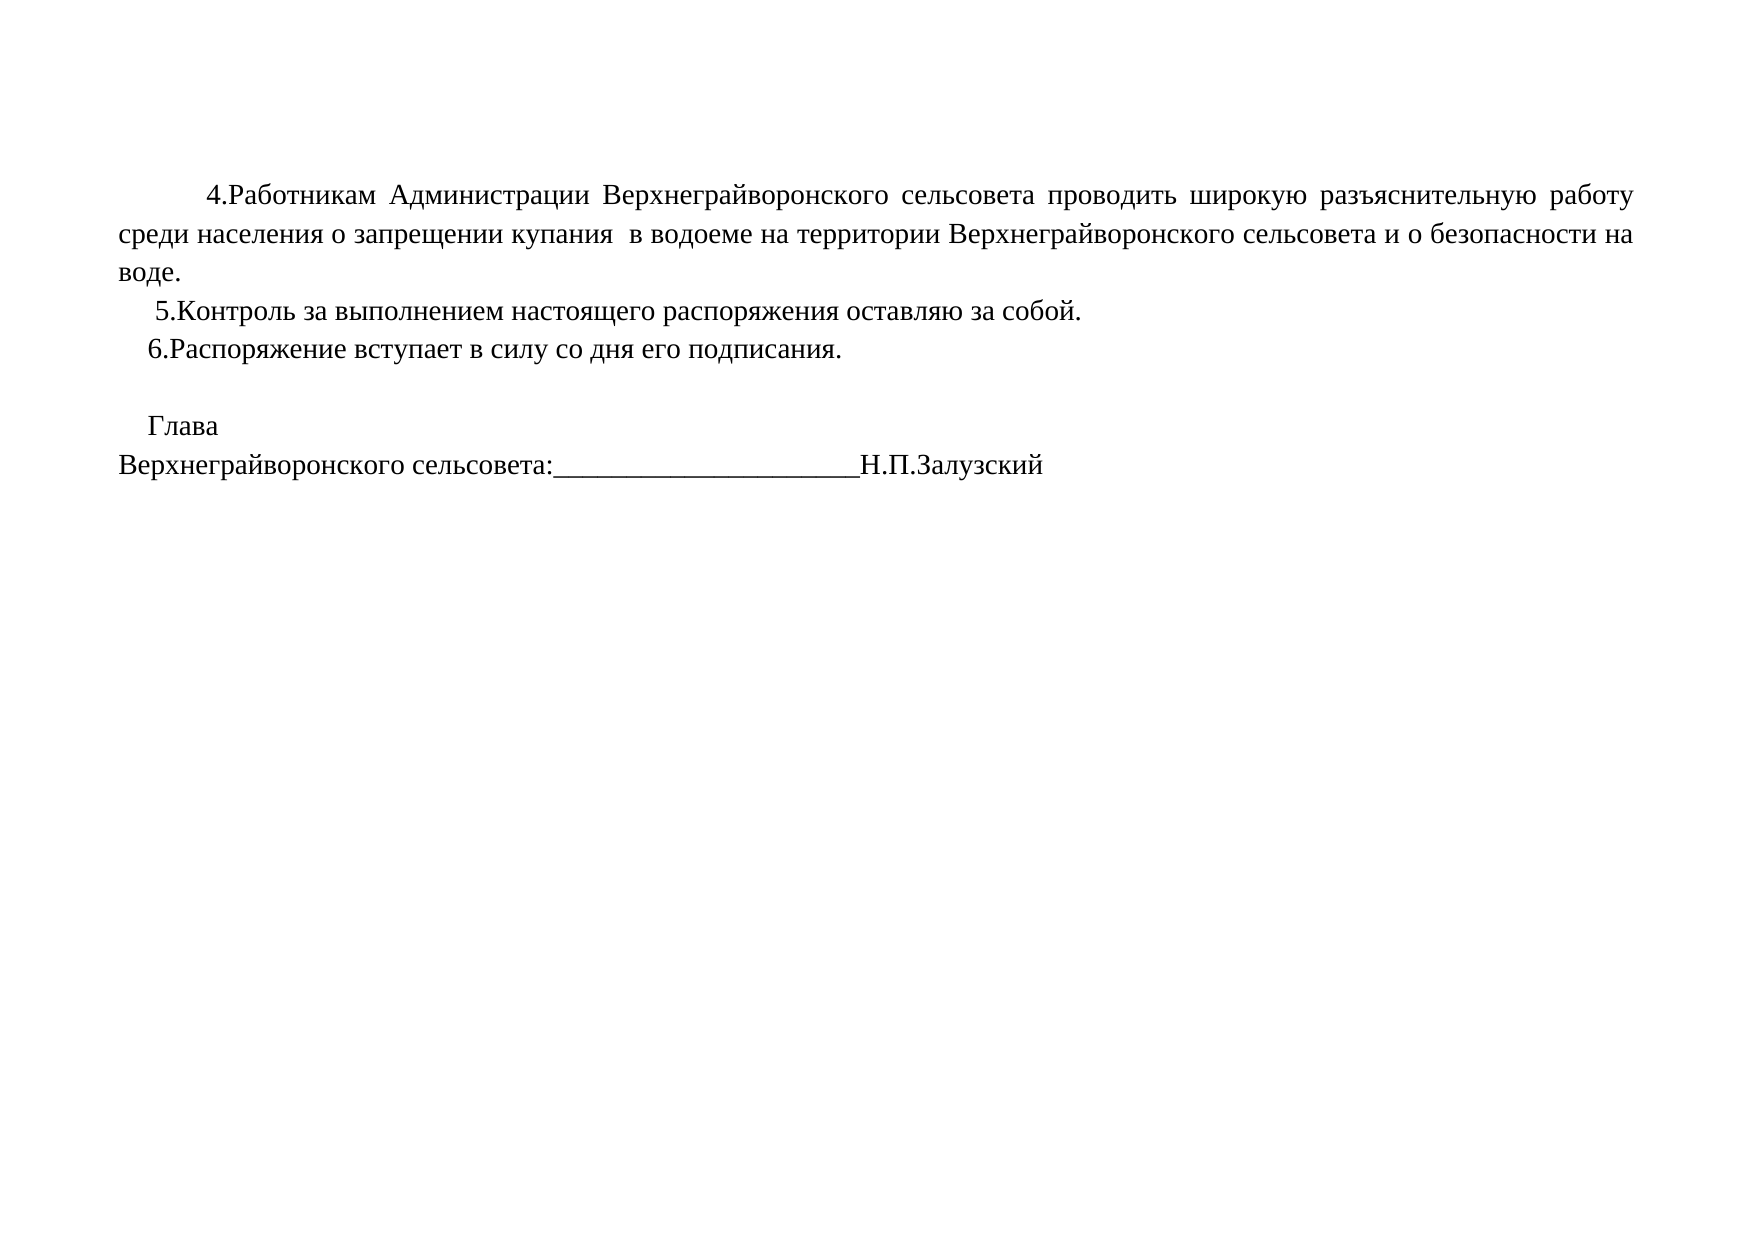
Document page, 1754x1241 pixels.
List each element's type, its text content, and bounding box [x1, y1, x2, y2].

text Глава [118, 408, 1636, 442]
text 6.Распоряжение вступает в силу со дня его подписания. [118, 331, 1636, 365]
text 5.Контроль за выполнением настоящего распоряжения оставляю за собой. [118, 293, 1636, 326]
text Верхнеграйворонского сельсовета:_____________________Н.П.Залузский [118, 447, 1636, 481]
text 4.Работникам Администрации Верхнеграйворонского сельсовета проводить широкую разъяснительную работу среди населения о запрещении купания в водоеме на территории Верхнеграйворонского сельсовета и о безопасности на воде. [118, 177, 1636, 288]
